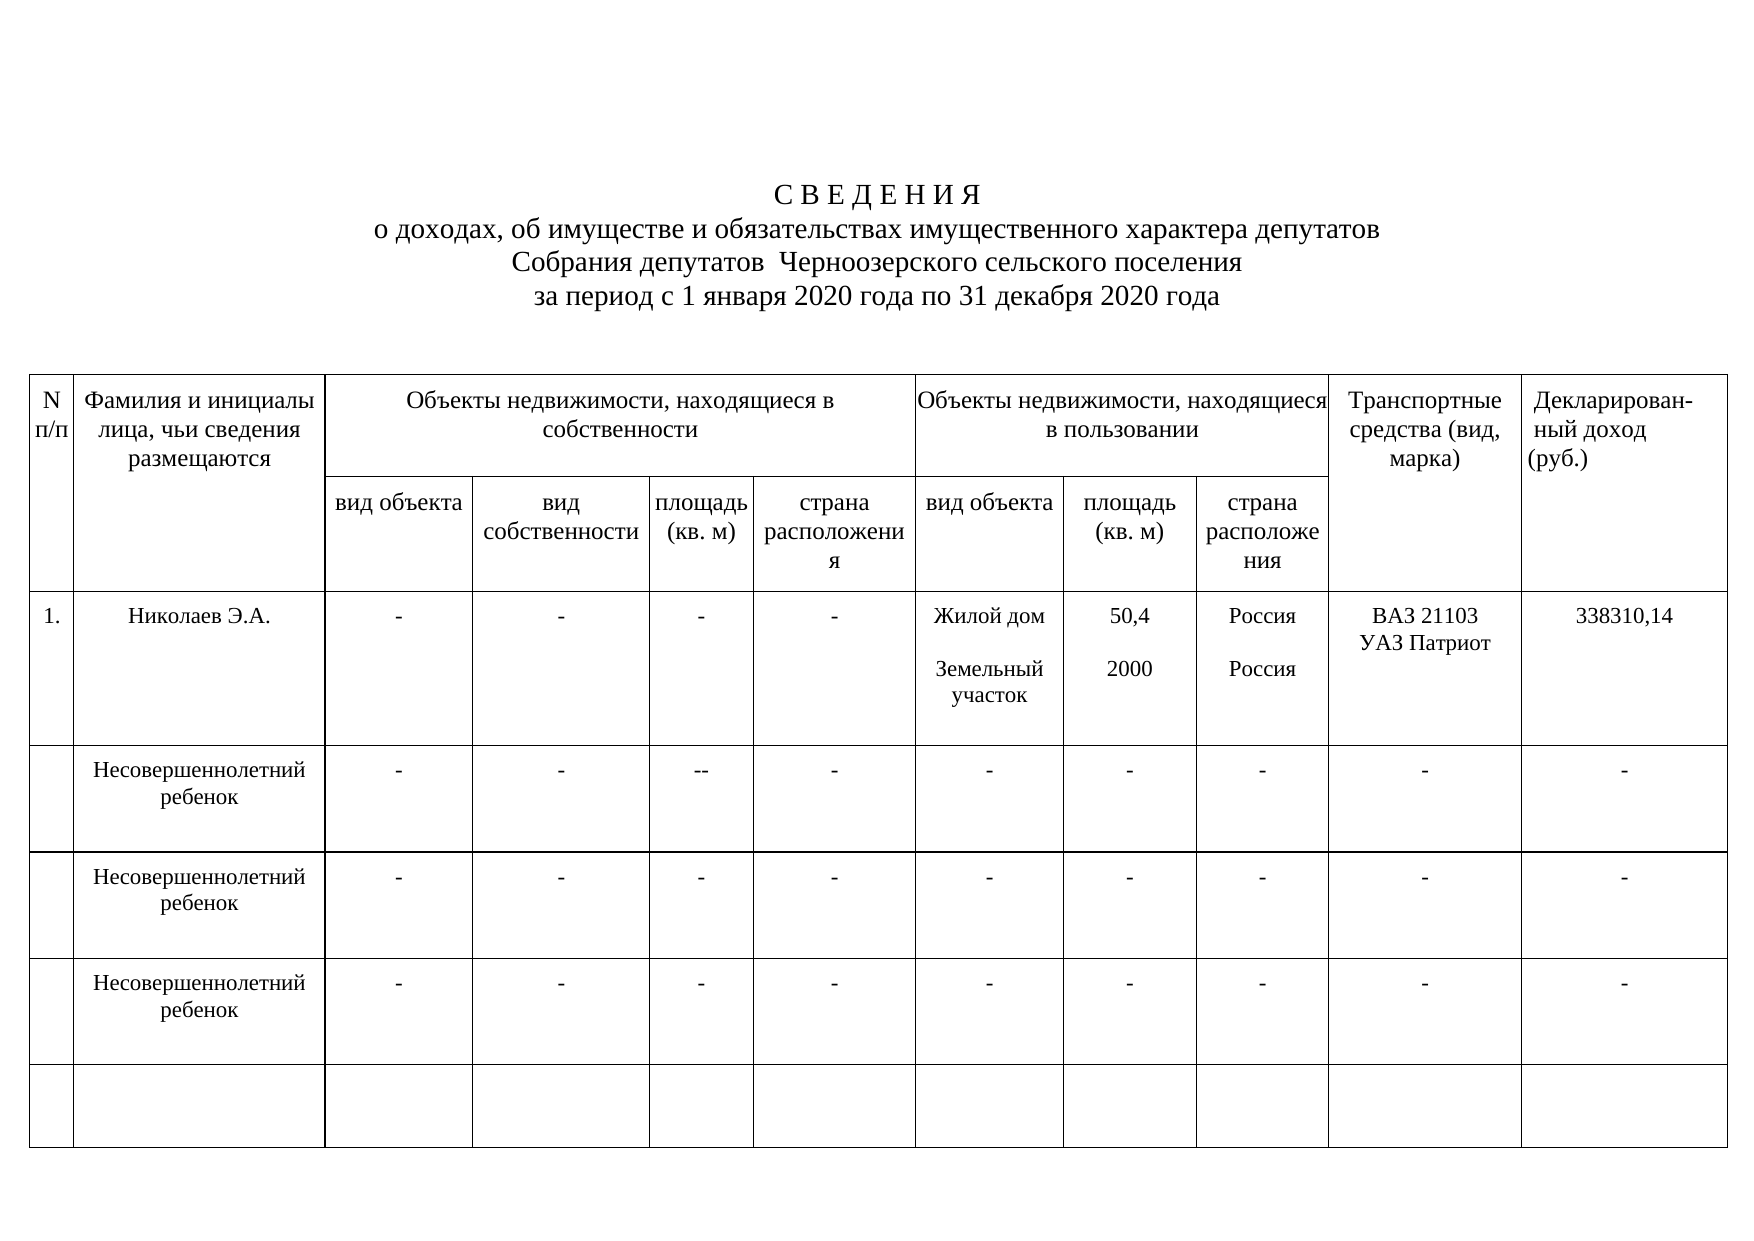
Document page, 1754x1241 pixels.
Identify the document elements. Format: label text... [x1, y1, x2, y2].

table_header N п/п [30, 375, 73, 591]
table_cell [30, 746, 73, 851]
table_cell - [326, 746, 472, 851]
table_cell [1064, 1065, 1196, 1147]
table_cell Россия Россия [1197, 592, 1328, 745]
table_cell - [326, 959, 472, 1064]
table_cell [326, 1065, 472, 1147]
table_header Объекты недвижимости, находящиеся в собственности [326, 375, 915, 476]
table_cell - [473, 853, 649, 958]
table_cell - [1522, 959, 1727, 1064]
table_cell - [326, 853, 472, 958]
table_cell вид собственности [473, 477, 649, 591]
table_cell [74, 1065, 324, 1147]
table_cell - [1197, 959, 1328, 1064]
text С В Е Д Е Н И Я [118, 177, 1636, 211]
table_cell - [1064, 853, 1196, 958]
table_cell страна расположения [1197, 477, 1328, 591]
table_cell [30, 1065, 73, 1147]
table_cell - [1329, 959, 1521, 1064]
table_cell Жилой дом Земельный участок [916, 592, 1063, 745]
table_cell - [1064, 746, 1196, 851]
table_cell вид объекта [326, 477, 472, 591]
table_cell Николаев Э.А. [74, 592, 324, 745]
table_cell [1197, 1065, 1328, 1147]
table_cell - [1329, 746, 1521, 851]
table_cell - [1522, 746, 1727, 851]
table_cell - [1197, 853, 1328, 958]
table_header Фамилия и инициалы лица, чьи сведения размещаются [74, 375, 324, 591]
table_cell Несовершеннолетний ребенок [74, 959, 324, 1064]
table_cell 50,4 2000 [1064, 592, 1196, 745]
table_cell Несовершеннолетний ребенок [74, 853, 324, 958]
table_header Транспортные средства (вид, марка) [1329, 375, 1521, 591]
table_cell - [650, 959, 753, 1064]
table_cell - [650, 853, 753, 958]
table_cell - [916, 853, 1063, 958]
table_cell - [473, 592, 649, 745]
table_cell - [1329, 853, 1521, 958]
table_cell [473, 1065, 649, 1147]
table_cell - [754, 592, 915, 745]
text Собрания депутатов Черноозерского сельского поселения [118, 244, 1636, 278]
table_cell Несовершеннолетний ребенок [74, 746, 324, 851]
table_cell 1. [30, 592, 73, 745]
table_cell страна расположения [754, 477, 915, 591]
table_header Объекты недвижимости, находящиеся в пользовании [916, 375, 1328, 476]
table_cell [754, 1065, 915, 1147]
table_cell [650, 1065, 753, 1147]
table_cell - [754, 746, 915, 851]
table_cell - [1522, 853, 1727, 958]
table_cell - [326, 592, 472, 745]
table_cell - [1197, 746, 1328, 851]
table_cell [30, 959, 73, 1064]
table_cell - [473, 746, 649, 851]
table_cell - [754, 853, 915, 958]
table_cell - [754, 959, 915, 1064]
table_cell [916, 1065, 1063, 1147]
table_cell [30, 853, 73, 958]
table_cell - [473, 959, 649, 1064]
text о доходах, об имуществе и обязательствах имущественного характера депутатов [118, 211, 1636, 244]
table_cell площадь (кв. м) [650, 477, 753, 591]
table_cell - [650, 592, 753, 745]
text за период с 1 января 2020 года по 31 декабря 2020 года [118, 278, 1636, 311]
table_cell - [916, 746, 1063, 851]
table_cell вид объекта [916, 477, 1063, 591]
table_cell [1329, 1065, 1521, 1147]
table_cell - [916, 959, 1063, 1064]
table_header Декларирован- ный доход (руб.) [1522, 375, 1727, 591]
table_cell [1522, 1065, 1727, 1147]
table_cell 338310,14 [1522, 592, 1727, 745]
table_cell - [1064, 959, 1196, 1064]
table_cell -- [650, 746, 753, 851]
table_cell площадь (кв. м) [1064, 477, 1196, 591]
table_cell ВАЗ 21103 УАЗ Патриот [1329, 592, 1521, 745]
